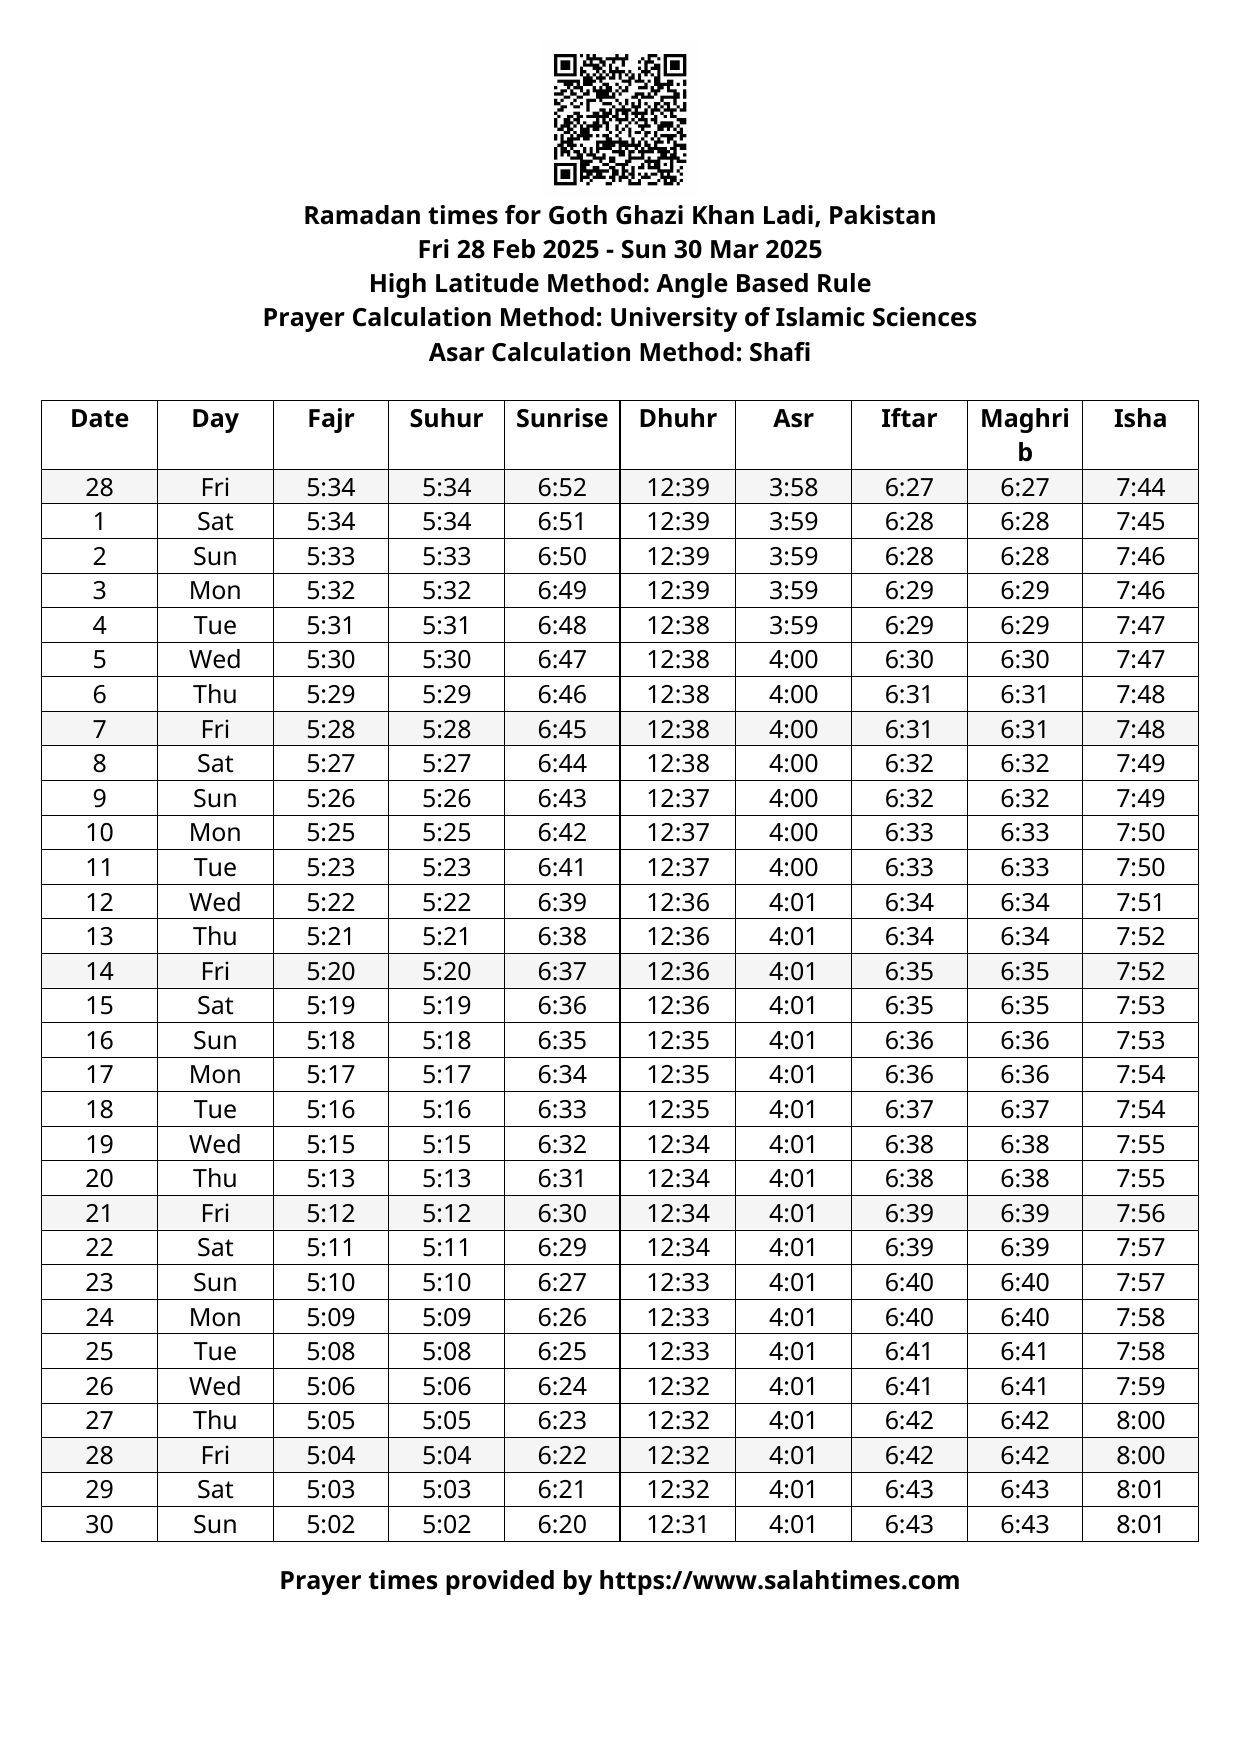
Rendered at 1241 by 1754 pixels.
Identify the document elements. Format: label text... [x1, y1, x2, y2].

table_cell 30 [42, 1507, 157, 1541]
table_cell 6:35 [968, 954, 1082, 987]
table_cell 5:16 [274, 1092, 388, 1126]
table_cell 20 [42, 1161, 157, 1195]
table_cell 12:39 [621, 574, 735, 607]
table_cell 6:27 [852, 470, 967, 503]
table_cell 7:59 [1083, 1369, 1198, 1402]
table_cell 3:59 [736, 608, 851, 642]
text Prayer times provided by https://www.salahtimes.com [42, 1563, 1198, 1597]
table_cell 6:40 [968, 1265, 1082, 1299]
table_cell 6:37 [968, 1092, 1082, 1126]
table_cell 6:36 [852, 1023, 967, 1057]
table_header Isha [1083, 401, 1198, 469]
table_cell Wed [158, 1369, 273, 1402]
table_cell 5:21 [274, 919, 388, 953]
table_cell 5:23 [389, 850, 504, 884]
table_cell 6:42 [852, 1404, 967, 1437]
table_cell 6:32 [968, 781, 1082, 814]
table_cell 5:33 [274, 539, 388, 572]
table_cell 5:17 [389, 1058, 504, 1091]
table_cell 12:37 [621, 781, 735, 814]
table_cell 6:29 [852, 574, 967, 607]
table_cell 6:38 [852, 1161, 967, 1195]
table_cell 7:47 [1083, 643, 1198, 676]
table_cell 5 [42, 643, 157, 676]
table_cell Wed [158, 885, 273, 918]
table_cell 24 [42, 1300, 157, 1333]
table_cell 12:33 [621, 1334, 735, 1368]
table_cell 4:01 [736, 885, 851, 918]
table_cell 4:01 [736, 1161, 851, 1195]
table_cell 12:34 [621, 1127, 735, 1160]
table_cell 5:19 [389, 989, 504, 1022]
table_cell 5:11 [274, 1231, 388, 1264]
table_cell 5:17 [274, 1058, 388, 1091]
table_cell 5:04 [389, 1438, 504, 1472]
table_cell 7:55 [1083, 1127, 1198, 1160]
table_cell 25 [42, 1334, 157, 1368]
table_cell 9 [42, 781, 157, 814]
table_cell 6:31 [852, 712, 967, 745]
table_cell 4:01 [736, 1473, 851, 1506]
table_cell 8:00 [1083, 1438, 1198, 1472]
table_cell 7:45 [1083, 504, 1198, 538]
table_cell 5:04 [274, 1438, 388, 1472]
table_cell 12:36 [621, 954, 735, 987]
table_cell 6:43 [968, 1507, 1082, 1541]
table_cell 5:30 [274, 643, 388, 676]
table_cell 7:57 [1083, 1265, 1198, 1299]
table_cell Thu [158, 1161, 273, 1195]
text Prayer Calculation Method: University of Islamic Sciences [42, 300, 1198, 334]
table_cell 26 [42, 1369, 157, 1402]
table_cell 6:41 [968, 1369, 1082, 1402]
table_cell 5:09 [389, 1300, 504, 1333]
table_cell 5:28 [274, 712, 388, 745]
table_cell 5:13 [274, 1161, 388, 1195]
table_cell 6:30 [968, 643, 1082, 676]
table_cell 6:25 [505, 1334, 619, 1368]
table_cell 5:08 [274, 1334, 388, 1368]
table_cell Sun [158, 1023, 273, 1057]
table_cell Thu [158, 919, 273, 953]
table_cell 7:54 [1083, 1092, 1198, 1126]
table_cell 6:38 [505, 919, 619, 953]
table_cell 23 [42, 1265, 157, 1299]
table_cell Sat [158, 746, 273, 780]
table_cell 5:34 [389, 504, 504, 538]
table_cell 6:28 [852, 539, 967, 572]
table_cell 4:00 [736, 712, 851, 745]
table_cell 5:20 [389, 954, 504, 987]
table_cell 5:15 [274, 1127, 388, 1160]
table_header Asr [736, 401, 851, 469]
table_cell Sat [158, 989, 273, 1022]
table_cell 4:01 [736, 1023, 851, 1057]
table_cell 6:34 [505, 1058, 619, 1091]
table_header Date [42, 401, 157, 469]
table_cell 19 [42, 1127, 157, 1160]
table_cell 5:27 [389, 746, 504, 780]
table_cell Sun [158, 539, 273, 572]
table_cell 6:45 [505, 712, 619, 745]
table_cell 6:38 [852, 1127, 967, 1160]
table_cell 12:39 [621, 504, 735, 538]
table_cell 7:44 [1083, 470, 1198, 503]
table_cell 7:49 [1083, 746, 1198, 780]
table_cell 7:47 [1083, 608, 1198, 642]
table_cell 12:36 [621, 989, 735, 1022]
table_cell 7:53 [1083, 989, 1198, 1022]
table_cell 6:32 [968, 746, 1082, 780]
table_cell 6:36 [505, 989, 619, 1022]
table_cell 6:31 [968, 677, 1082, 711]
table_cell 7:53 [1083, 1023, 1198, 1057]
table_cell Sat [158, 1231, 273, 1264]
text Asar Calculation Method: Shafi [42, 334, 1198, 368]
table_cell 6:36 [968, 1023, 1082, 1057]
table_cell 4:00 [736, 816, 851, 849]
table_cell 4:01 [736, 919, 851, 953]
table_cell 6:34 [968, 919, 1082, 953]
table_cell 6:36 [852, 1058, 967, 1091]
table_cell 6:39 [968, 1231, 1082, 1264]
table_cell 29 [42, 1473, 157, 1506]
table_cell 6:35 [852, 954, 967, 987]
table_cell 6:21 [505, 1473, 619, 1506]
table_cell Sun [158, 781, 273, 814]
table_cell 4:01 [736, 1196, 851, 1229]
table_cell 5:34 [274, 504, 388, 538]
text High Latitude Method: Angle Based Rule [42, 266, 1198, 300]
table_cell 5:28 [389, 712, 504, 745]
table_cell Fri [158, 1196, 273, 1229]
table_cell 5:09 [274, 1300, 388, 1333]
table_cell 4:00 [736, 643, 851, 676]
table_cell 6:52 [505, 470, 619, 503]
table_cell 6:30 [505, 1196, 619, 1229]
table_cell 28 [42, 470, 157, 503]
table_cell 12:32 [621, 1473, 735, 1506]
table_cell 6:22 [505, 1438, 619, 1472]
table_cell Tue [158, 608, 273, 642]
table_cell 6:29 [968, 608, 1082, 642]
table_cell Thu [158, 677, 273, 711]
table_cell 7:50 [1083, 850, 1198, 884]
table_cell Sun [158, 1507, 273, 1541]
table_cell 6:41 [505, 850, 619, 884]
table_cell 5:11 [389, 1231, 504, 1264]
table_cell 12:37 [621, 850, 735, 884]
table_cell 7:48 [1083, 712, 1198, 745]
table_cell 6:26 [505, 1300, 619, 1333]
table_cell 4:00 [736, 781, 851, 814]
table_cell 5:29 [389, 677, 504, 711]
table_cell 6:30 [852, 643, 967, 676]
table_cell 6:24 [505, 1369, 619, 1402]
table_cell 3:59 [736, 504, 851, 538]
table_cell 4:01 [736, 1438, 851, 1472]
table_cell 5:30 [389, 643, 504, 676]
table_cell 6:28 [968, 539, 1082, 572]
table_cell 3:58 [736, 470, 851, 503]
table_cell 7:48 [1083, 677, 1198, 711]
table_cell 7:46 [1083, 574, 1198, 607]
table_cell 5:03 [274, 1473, 388, 1506]
table_cell 6:41 [852, 1334, 967, 1368]
table_cell 14 [42, 954, 157, 987]
table_cell 7:55 [1083, 1161, 1198, 1195]
table_cell 5:18 [274, 1023, 388, 1057]
table_cell Mon [158, 574, 273, 607]
table_cell Fri [158, 954, 273, 987]
table_cell 6:43 [505, 781, 619, 814]
table_cell 5:32 [274, 574, 388, 607]
table_cell Thu [158, 1404, 273, 1437]
table_cell 5:10 [389, 1265, 504, 1299]
table_header Dhuhr [621, 401, 735, 469]
table_cell 4:00 [736, 850, 851, 884]
table_cell 6:43 [852, 1507, 967, 1541]
table_cell 5:02 [274, 1507, 388, 1541]
table_cell 6:40 [852, 1265, 967, 1299]
table_cell 1 [42, 504, 157, 538]
table_cell 6:33 [852, 816, 967, 849]
table_cell 6:42 [852, 1438, 967, 1472]
table_cell 5:06 [389, 1369, 504, 1402]
table_cell 6:35 [852, 989, 967, 1022]
table_cell 7:51 [1083, 885, 1198, 918]
table_cell 5:18 [389, 1023, 504, 1057]
table_cell 6:41 [852, 1369, 967, 1402]
table_cell Tue [158, 1334, 273, 1368]
table_cell 6:33 [852, 850, 967, 884]
table_cell 5:34 [389, 470, 504, 503]
table_cell 7:52 [1083, 919, 1198, 953]
table_cell 12:35 [621, 1092, 735, 1126]
table_cell 5:10 [274, 1265, 388, 1299]
table_cell 4:01 [736, 954, 851, 987]
table_cell Fri [158, 712, 273, 745]
table_cell Mon [158, 1300, 273, 1333]
table_cell 28 [42, 1438, 157, 1472]
table_header Iftar [852, 401, 967, 469]
table_cell 4:01 [736, 1127, 851, 1160]
table_cell 12:36 [621, 885, 735, 918]
table_cell 6:46 [505, 677, 619, 711]
table_cell 16 [42, 1023, 157, 1057]
table_cell 5:25 [274, 816, 388, 849]
table_cell 6:37 [505, 954, 619, 987]
table_cell Tue [158, 850, 273, 884]
table_cell 5:33 [389, 539, 504, 572]
table_cell 12:32 [621, 1404, 735, 1437]
table_cell 8:01 [1083, 1473, 1198, 1506]
table_header Suhur [389, 401, 504, 469]
table_cell 12:33 [621, 1265, 735, 1299]
table_cell Sat [158, 1473, 273, 1506]
table_header Maghrib [968, 401, 1082, 469]
table_cell 5:12 [274, 1196, 388, 1229]
table_cell 6:37 [852, 1092, 967, 1126]
table_cell 22 [42, 1231, 157, 1264]
table_cell 4:01 [736, 1092, 851, 1126]
table_cell 6 [42, 677, 157, 711]
table_cell 6:33 [968, 850, 1082, 884]
table_cell 4:01 [736, 1231, 851, 1264]
table_header Fajr [274, 401, 388, 469]
table_cell Wed [158, 1127, 273, 1160]
table_cell 5:22 [389, 885, 504, 918]
table_cell 7:57 [1083, 1231, 1198, 1264]
table_cell 5:31 [389, 608, 504, 642]
table_cell 6:43 [968, 1473, 1082, 1506]
table_cell 7 [42, 712, 157, 745]
table_cell 6:28 [852, 504, 967, 538]
table_cell 6:48 [505, 608, 619, 642]
table_cell 6:23 [505, 1404, 619, 1437]
table_cell 13 [42, 919, 157, 953]
table_cell 11 [42, 850, 157, 884]
table_cell 6:41 [968, 1334, 1082, 1368]
text Fri 28 Feb 2025 - Sun 30 Mar 2025 [42, 232, 1198, 266]
table_cell 4:01 [736, 1265, 851, 1299]
table_cell 4:00 [736, 746, 851, 780]
table_cell Fri [158, 470, 273, 503]
table_cell Sun [158, 1265, 273, 1299]
table_cell 7:46 [1083, 539, 1198, 572]
table_cell 4:01 [736, 1404, 851, 1437]
table_cell 5:06 [274, 1369, 388, 1402]
table_cell 5:26 [274, 781, 388, 814]
table_cell 5:34 [274, 470, 388, 503]
table_cell 12:32 [621, 1369, 735, 1402]
table_cell 4:01 [736, 1369, 851, 1402]
table_cell 5:29 [274, 677, 388, 711]
table_cell 12:38 [621, 643, 735, 676]
table_cell 27 [42, 1404, 157, 1437]
table_cell 5:12 [389, 1196, 504, 1229]
table_cell 6:29 [852, 608, 967, 642]
table_cell 4:01 [736, 989, 851, 1022]
table_cell 6:42 [505, 816, 619, 849]
table_cell 21 [42, 1196, 157, 1229]
table_cell 12:32 [621, 1438, 735, 1472]
table_cell 6:42 [968, 1438, 1082, 1472]
table_cell 12:31 [621, 1507, 735, 1541]
table_cell 6:29 [505, 1231, 619, 1264]
table_cell 6:33 [505, 1092, 619, 1126]
table_cell 7:58 [1083, 1334, 1198, 1368]
table_header Sunrise [505, 401, 619, 469]
table_cell 12:35 [621, 1058, 735, 1091]
table_cell 12:38 [621, 677, 735, 711]
table_cell 6:43 [852, 1473, 967, 1506]
table_cell 12:35 [621, 1023, 735, 1057]
table_cell 12:34 [621, 1231, 735, 1264]
table_cell 6:31 [505, 1161, 619, 1195]
table_cell 12:38 [621, 608, 735, 642]
table_cell 6:35 [505, 1023, 619, 1057]
table_cell 6:36 [968, 1058, 1082, 1091]
table_cell 4:01 [736, 1058, 851, 1091]
table_cell 6:49 [505, 574, 619, 607]
table_cell 8:00 [1083, 1404, 1198, 1437]
table_cell 17 [42, 1058, 157, 1091]
table_cell 6:31 [968, 712, 1082, 745]
table_cell 6:28 [968, 504, 1082, 538]
table_cell 6:34 [968, 885, 1082, 918]
table_cell 6:27 [968, 470, 1082, 503]
table_cell Mon [158, 816, 273, 849]
table_cell 7:49 [1083, 781, 1198, 814]
table_cell 7:50 [1083, 816, 1198, 849]
table_cell 3 [42, 574, 157, 607]
table_cell 6:33 [968, 816, 1082, 849]
table_cell 5:13 [389, 1161, 504, 1195]
table_cell 5:25 [389, 816, 504, 849]
table_cell 5:27 [274, 746, 388, 780]
table_cell 12:34 [621, 1161, 735, 1195]
table_cell 3:59 [736, 574, 851, 607]
table_cell 6:35 [968, 989, 1082, 1022]
table_cell 3:59 [736, 539, 851, 572]
table_cell 4:01 [736, 1507, 851, 1541]
table_cell 5:19 [274, 989, 388, 1022]
table_cell 5:05 [389, 1404, 504, 1437]
table_cell Wed [158, 643, 273, 676]
table_cell 5:26 [389, 781, 504, 814]
table_cell 7:56 [1083, 1196, 1198, 1229]
table_cell Tue [158, 1092, 273, 1126]
table_cell 5:21 [389, 919, 504, 953]
table_cell 5:32 [389, 574, 504, 607]
table_cell 12:36 [621, 919, 735, 953]
table_cell Fri [158, 1438, 273, 1472]
table_cell 6:31 [852, 677, 967, 711]
table_cell 5:20 [274, 954, 388, 987]
table_cell Sat [158, 504, 273, 538]
table_cell 6:34 [852, 885, 967, 918]
table_cell 12:38 [621, 712, 735, 745]
table_cell 5:23 [274, 850, 388, 884]
table_cell 6:29 [968, 574, 1082, 607]
table_cell 4:01 [736, 1334, 851, 1368]
table_cell 7:58 [1083, 1300, 1198, 1333]
table_cell 12:39 [621, 470, 735, 503]
table_header Day [158, 401, 273, 469]
table_cell 6:38 [968, 1127, 1082, 1160]
table_cell 5:15 [389, 1127, 504, 1160]
table_cell 6:32 [852, 781, 967, 814]
table_cell 5:16 [389, 1092, 504, 1126]
table_cell 5:05 [274, 1404, 388, 1437]
table_cell 2 [42, 539, 157, 572]
table_cell 12:38 [621, 746, 735, 780]
table_cell 6:38 [968, 1161, 1082, 1195]
table_cell 12 [42, 885, 157, 918]
table_cell 12:39 [621, 539, 735, 572]
table_cell 6:40 [968, 1300, 1082, 1333]
table_cell 6:51 [505, 504, 619, 538]
table_cell Mon [158, 1058, 273, 1091]
table_cell 4:00 [736, 677, 851, 711]
table_cell 5:31 [274, 608, 388, 642]
table_cell 4 [42, 608, 157, 642]
table_cell 12:34 [621, 1196, 735, 1229]
table_cell 7:54 [1083, 1058, 1198, 1091]
table_cell 5:03 [389, 1473, 504, 1506]
table_cell 6:27 [505, 1265, 619, 1299]
table_cell 6:39 [505, 885, 619, 918]
table_cell 6:47 [505, 643, 619, 676]
table_cell 10 [42, 816, 157, 849]
table_cell 5:08 [389, 1334, 504, 1368]
table_cell 6:32 [505, 1127, 619, 1160]
table_cell 5:02 [389, 1507, 504, 1541]
table_cell 8:01 [1083, 1507, 1198, 1541]
table_cell 6:50 [505, 539, 619, 572]
text Ramadan times for Goth Ghazi Khan Ladi, Pakistan [42, 198, 1198, 232]
table_cell 6:20 [505, 1507, 619, 1541]
table_cell 6:34 [852, 919, 967, 953]
table_cell 5:22 [274, 885, 388, 918]
table_cell 6:39 [852, 1231, 967, 1264]
table_cell 12:37 [621, 816, 735, 849]
table_cell 6:42 [968, 1404, 1082, 1437]
table_cell 18 [42, 1092, 157, 1126]
picture [542, 41, 699, 198]
table_cell 12:33 [621, 1300, 735, 1333]
table_cell 6:40 [852, 1300, 967, 1333]
table_cell 6:39 [968, 1196, 1082, 1229]
table_cell 15 [42, 989, 157, 1022]
table_cell 4:01 [736, 1300, 851, 1333]
table_cell 8 [42, 746, 157, 780]
table_cell 6:32 [852, 746, 967, 780]
table_cell 6:44 [505, 746, 619, 780]
table_cell 6:39 [852, 1196, 967, 1229]
table_cell 7:52 [1083, 954, 1198, 987]
